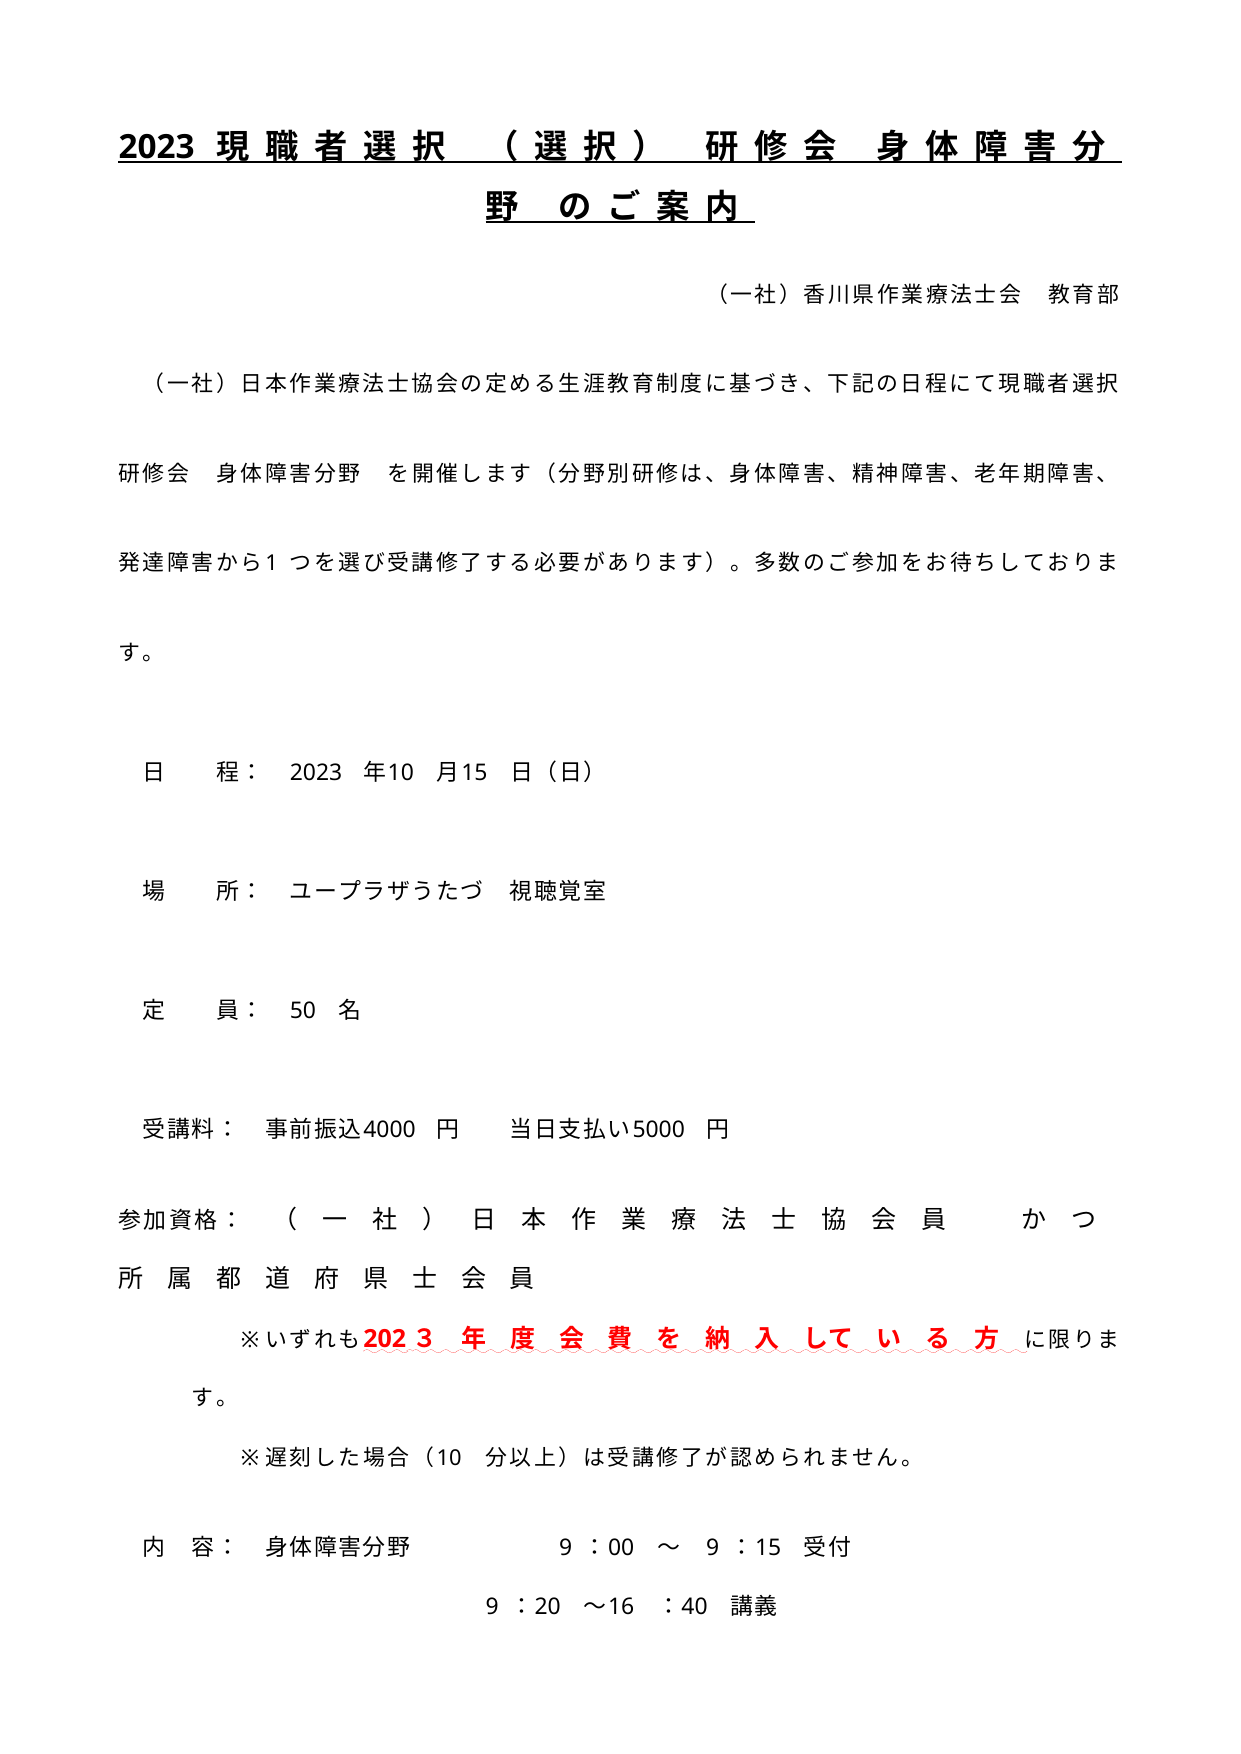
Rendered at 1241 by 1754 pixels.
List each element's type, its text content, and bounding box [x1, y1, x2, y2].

text 2023現職者選択 （選択） 研修会 身体障害分野 のご案内 [118, 114, 1122, 161]
text 日 程： 2023年10月15日（日） [118, 741, 1122, 800]
text 場 所： ユープラザうたづ 視聴覚室 [118, 860, 1122, 919]
text 定 員： 50名 [118, 979, 1122, 1039]
text 2023現職者選択 （選択） 研修会 身体障害分野 のご案内 [118, 163, 1122, 233]
text 内 容： 身体障害分野 9：00～ 9：15 受付 [118, 1515, 1122, 1575]
text 9：20～16：40 講義 [154, 1575, 1122, 1634]
text ※ いずれも202３年度会費を納入している方に限ります。 [173, 1307, 1122, 1426]
text 受講料： 事前振込4000円 当日支払い5000円 [118, 1098, 1122, 1158]
text 参加資格： （一社）日本作業療法士協会員 かつ 所属都道府県士会員 [118, 1188, 1122, 1307]
text （一社）日本作業療法士協会の定める生涯教育制度に基づき、下記の日程にて現職者選択研修会 身体障害分野 を開催します（分野別研修は、身体障害、精神障害、老年期障害、発達障害から1つを選び受講修了する必要があります）。多数のご参加をお待ちしております。 [118, 352, 1122, 680]
text ※ 遅刻した場合（10分以上）は受講修了が認められません。 [169, 1426, 1122, 1486]
text （一社）香川県作業療法士会 教育部 [118, 263, 1122, 323]
